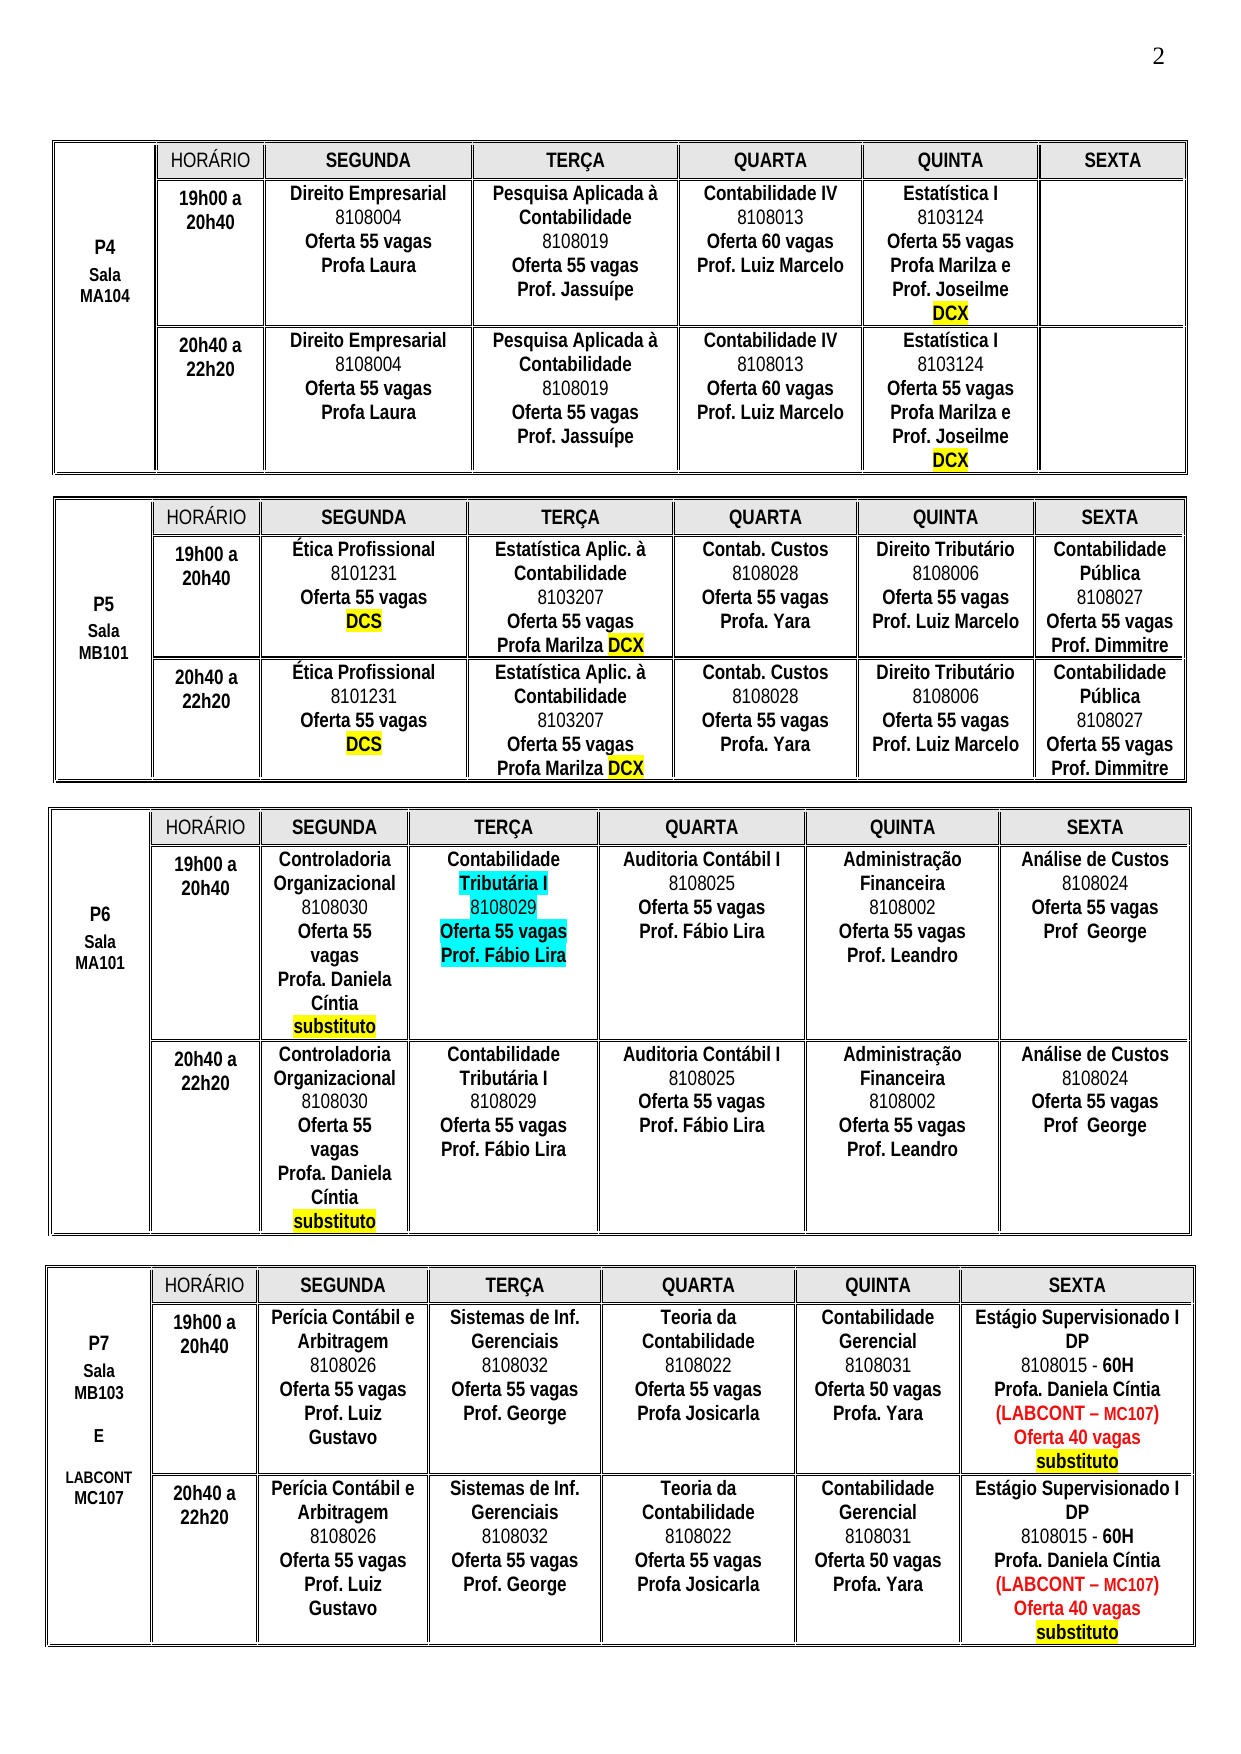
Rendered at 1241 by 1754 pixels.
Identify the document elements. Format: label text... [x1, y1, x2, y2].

table_cell Contabilidade Tributária I 8108029 Oferta 55 vagas Prof. Fábio Lira [410, 847, 597, 1038]
table_cell 19h00 a 20h40 [154, 537, 259, 656]
table_cell Sistemas de Inf. Gerenciais 8108032 Oferta 55 vagas Prof. George [430, 1305, 600, 1473]
table_cell Teoria da Contabilidade 8108022 Oferta 55 vagas Profa Josicarla [603, 1305, 794, 1473]
table_header SEGUNDA [261, 810, 408, 844]
table_cell Pesquisa Aplicada à Contabilidade 8108019 Oferta 55 vagas Prof. Jassuípe [474, 181, 677, 325]
table_cell Contabilidade IV 8108013 Oferta 60 vagas Prof. Luiz Marcelo [679, 328, 862, 472]
table_header HORÁRIO [156, 141, 265, 178]
table_header QUINTA [795, 1268, 960, 1302]
table_cell Direito Empresarial 8108004 Oferta 55 vagas Profa Laura [265, 328, 472, 472]
table_cell Estatística Aplic. à Contabilidade 8103207 Oferta 55 vagas Profa Marilza DCX [469, 537, 672, 656]
table_cell Controladoria Organizacional 8108030 Oferta 55 vagas Profa. Daniela Cíntia substituto [261, 1042, 408, 1233]
table_cell Administração Financeira 8108002 Oferta 55 vagas Prof. Leandro [805, 1039, 1000, 1233]
table_cell 19h00 a 20h40 [158, 181, 263, 325]
table_cell Direito Empresarial 8108004 Oferta 55 vagas Profa Laura [266, 181, 471, 325]
table_header SEGUNDA [265, 143, 472, 178]
table_cell Direito Tributário 8108006 Oferta 55 vagas Prof. Luiz Marcelo [857, 660, 1034, 779]
table_cell Auditoria Contábil I 8108025 Oferta 55 vagas Prof. Fábio Lira [600, 847, 804, 1038]
table_cell Contab. Custos 8108028 Oferta 55 vagas Profa. Yara [675, 537, 856, 656]
table_header SEXTA [1000, 810, 1189, 844]
table_header TERÇA [472, 141, 679, 178]
table_cell 20h40 a 22h20 [150, 1039, 261, 1233]
table_cell 20h40 a 22h20 [156, 325, 265, 472]
table_header P4 Sala MA104 [55, 143, 156, 472]
table_cell Direito Tributário 8108006 Oferta 55 vagas Prof. Luiz Marcelo [859, 537, 1033, 656]
table_cell 19h00 a 20h40 [153, 1305, 256, 1473]
table_header SEXTA [1039, 143, 1185, 178]
table_cell Contabilidade Tributária I 8108029 Oferta 55 vagas Prof. Fábio Lira [409, 1042, 598, 1233]
table_header SEXTA [1034, 500, 1184, 533]
table_cell Estágio Supervisionado I DP 8108015 - 60H Profa. Daniela Cíntia (LABCONT – MC107) Oferta 40 vagas substituto [960, 1302, 1194, 1473]
table_header QUARTA [674, 500, 857, 533]
table_header TERÇA [467, 498, 674, 533]
table_cell Estatística Aplic. à Contabilidade 8103207 Oferta 55 vagas Profa Marilza DCX [467, 656, 674, 779]
table_header HORÁRIO [151, 1268, 257, 1302]
table_header QUARTA [679, 143, 862, 178]
table_header P7 Sala MB103 E LABCONT MC107 [48, 1268, 151, 1644]
table_cell Contabilidade Pública 8108027 Oferta 55 vagas Prof. Dimmitre [1036, 534, 1184, 656]
table_cell Pesquisa Aplicada à Contabilidade 8108019 Oferta 55 vagas Prof. Jassuípe [472, 325, 679, 472]
table_cell Estatística I 8103124 Oferta 55 vagas Profa Marilza e Prof. Joseilme DCX [864, 181, 1037, 325]
table_cell Ética Profissional 8101231 Oferta 55 vagas DCS [262, 537, 466, 656]
table_cell Sistemas de Inf. Gerenciais 8108032 Oferta 55 vagas Prof. George [429, 1476, 601, 1644]
table_cell Estágio Supervisionado I DP 8108015 - 60H Profa. Daniela Cíntia (LABCONT – MC107) Oferta 40 vagas substituto [960, 1473, 1194, 1644]
table_cell 20h40 a 22h20 [152, 660, 260, 779]
table_header SEGUNDA [257, 1268, 428, 1302]
table_cell Contabilidade Gerencial 8108031 Oferta 50 vagas Profa. Yara [795, 1476, 960, 1644]
table_cell 20h40 a 22h20 [151, 1476, 257, 1644]
table_cell Contabilidade Pública 8108027 Oferta 55 vagas Prof. Dimmitre [1034, 656, 1184, 779]
table_cell Ética Profissional 8101231 Oferta 55 vagas DCS [260, 660, 467, 779]
table_header QUARTA [598, 810, 805, 844]
table_cell Perícia Contábil e Arbitragem 8108026 Oferta 55 vagas Prof. Luiz Gustavo [257, 1476, 428, 1644]
table_header TERÇA [429, 1268, 601, 1302]
table_cell Controladoria Organizacional 8108030 Oferta 55 vagas Profa. Daniela Cíntia substituto [262, 847, 407, 1038]
table_cell Administração Financeira 8108002 Oferta 55 vagas Prof. Leandro [807, 847, 998, 1038]
table_header QUINTA [857, 500, 1034, 533]
table_cell [1039, 325, 1187, 472]
table_cell Contabilidade Gerencial 8108031 Oferta 50 vagas Profa. Yara [797, 1305, 959, 1473]
table_header TERÇA [409, 810, 598, 844]
table_header QUINTA [805, 808, 1000, 844]
table_cell Estatística I 8103124 Oferta 55 vagas Profa Marilza e Prof. Joseilme DCX [862, 325, 1039, 472]
table_cell [1039, 178, 1187, 325]
table_header QUARTA [601, 1268, 795, 1302]
table_header SEGUNDA [260, 500, 467, 533]
table_cell Teoria da Contabilidade 8108022 Oferta 55 vagas Profa Josicarla [601, 1476, 795, 1644]
table_cell Análise de Custos 8108024 Oferta 55 vagas Prof George [1001, 844, 1189, 1038]
table_header HORÁRIO [152, 500, 260, 533]
table_cell Perícia Contábil e Arbitragem 8108026 Oferta 55 vagas Prof. Luiz Gustavo [259, 1305, 427, 1473]
table_cell Contabilidade IV 8108013 Oferta 60 vagas Prof. Luiz Marcelo [680, 181, 861, 325]
table_cell 19h00 a 20h40 [152, 847, 259, 1038]
table_header HORÁRIO [150, 808, 261, 844]
table_cell Análise de Custos 8108024 Oferta 55 vagas Prof George [1000, 1039, 1189, 1233]
table_header SEXTA [960, 1268, 1193, 1302]
table_header P5 Sala MB101 [56, 500, 152, 779]
table_cell Contab. Custos 8108028 Oferta 55 vagas Profa. Yara [674, 660, 857, 779]
table_cell Auditoria Contábil I 8108025 Oferta 55 vagas Prof. Fábio Lira [598, 1042, 805, 1233]
table_header P6 Sala MA101 [52, 810, 150, 1233]
table_header QUINTA [862, 141, 1039, 178]
